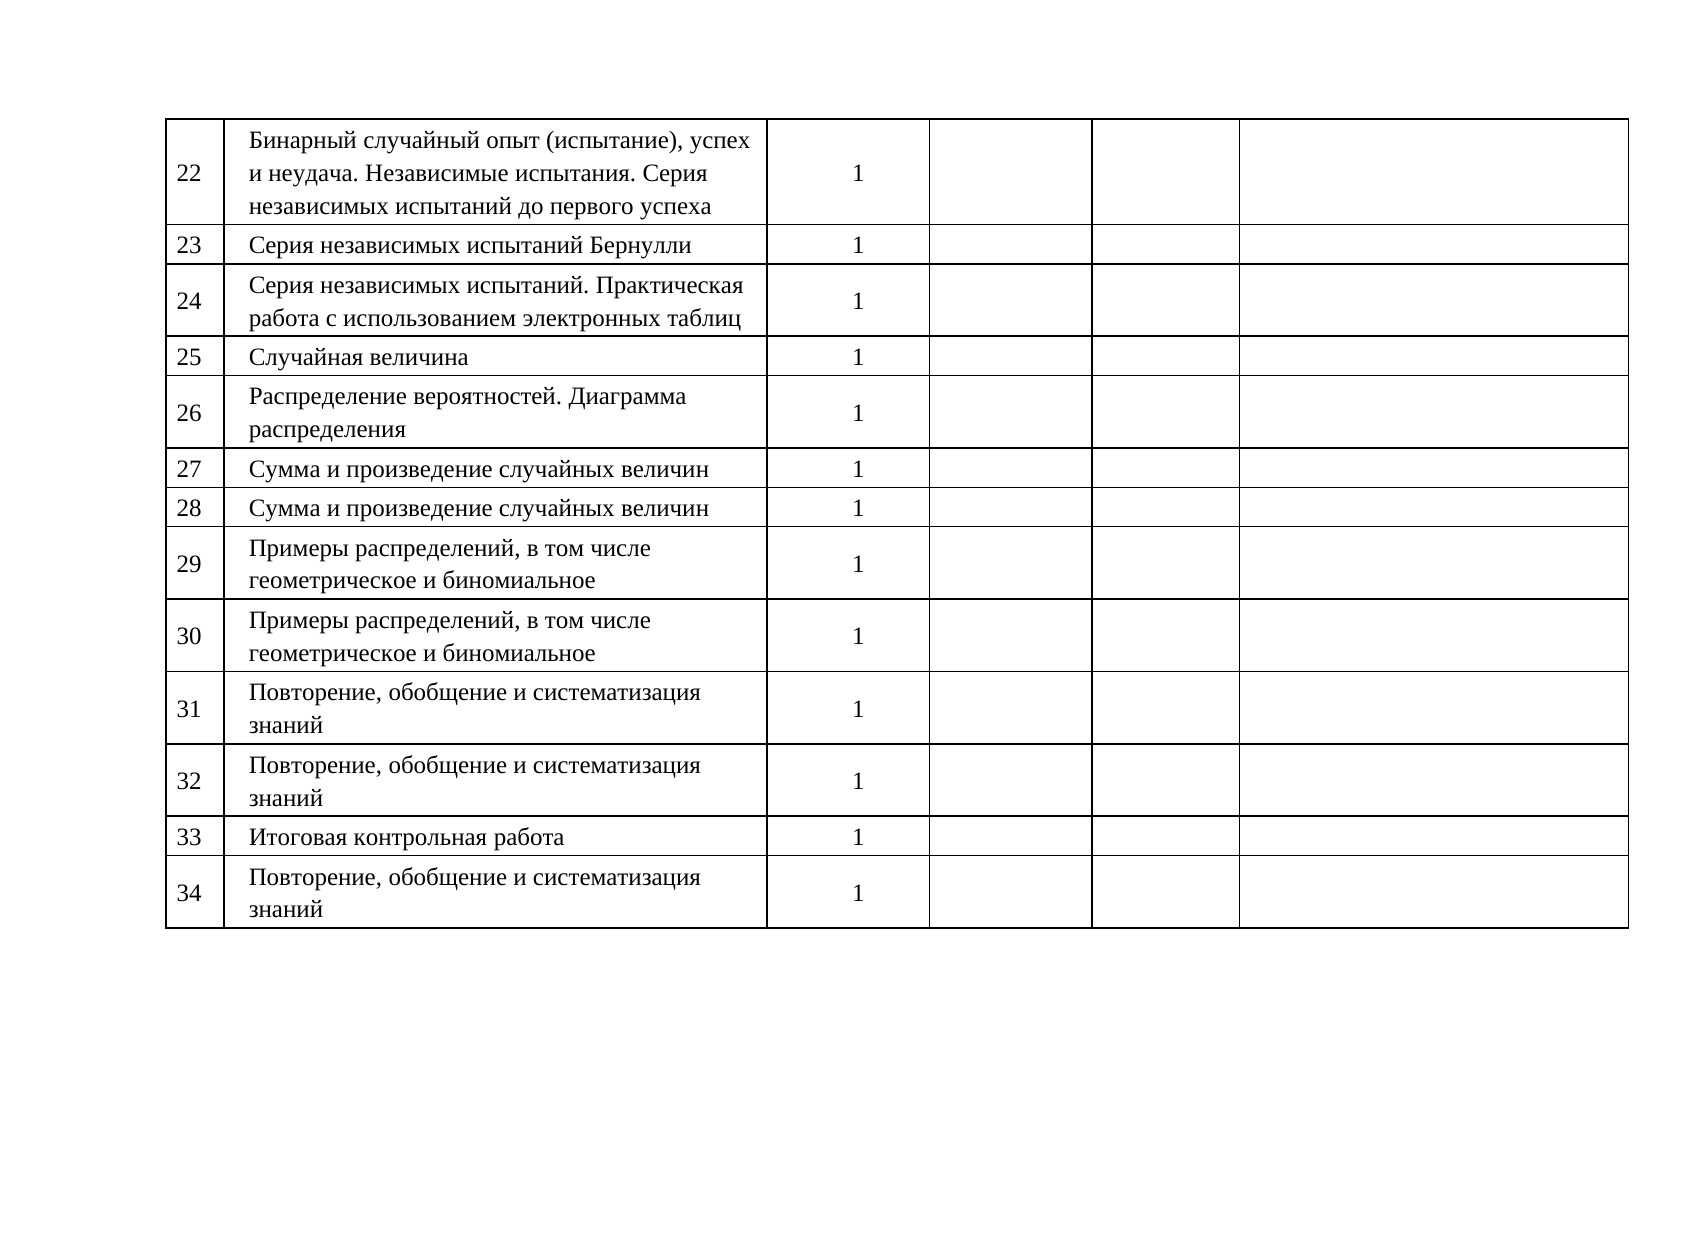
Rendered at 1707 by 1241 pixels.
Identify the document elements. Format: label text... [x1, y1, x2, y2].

table_cell 1 [768, 600, 929, 671]
table_cell 23 [167, 225, 223, 263]
table_cell [1240, 488, 1628, 526]
table_cell 1 [768, 527, 929, 598]
table_cell 22 [167, 120, 223, 223]
table_cell Примеры распределений, в том числе геометрическое и биномиальное [225, 600, 766, 671]
table_cell 1 [768, 265, 929, 335]
table_cell [930, 376, 1091, 447]
table_cell 1 [768, 120, 929, 223]
table_cell 30 [167, 600, 223, 671]
table_cell [1093, 265, 1239, 335]
table_cell 33 [167, 817, 223, 855]
table_cell 24 [167, 265, 223, 335]
table_cell [1240, 265, 1628, 335]
table_cell [1240, 527, 1628, 598]
table_cell [1093, 488, 1239, 526]
table_cell [1093, 376, 1239, 447]
table_cell [930, 449, 1091, 486]
table_cell 28 [167, 488, 223, 526]
table_cell [930, 600, 1091, 671]
table_cell [1240, 449, 1628, 486]
table_cell Бинарный случайный опыт (испытание), успех и неудача. Независимые испытания. Серия независимых испытаний до первого успеха [225, 120, 766, 223]
table_cell Распределение вероятностей. Диаграмма распределения [225, 376, 766, 447]
table_cell [1240, 745, 1628, 815]
table_cell [1240, 120, 1628, 223]
table_cell [1093, 449, 1239, 486]
table_cell [930, 745, 1091, 815]
table_cell [930, 337, 1091, 375]
table_cell [930, 672, 1091, 743]
table_cell [930, 488, 1091, 526]
table_cell [1093, 856, 1239, 927]
table_cell Серия независимых испытаний. Практическая работа с использованием электронных таблиц [225, 265, 766, 335]
table_cell 29 [167, 527, 223, 598]
table_cell 1 [768, 745, 929, 815]
table_cell [930, 856, 1091, 927]
table_cell 1 [768, 225, 929, 263]
table_cell [1093, 527, 1239, 598]
table_cell [930, 225, 1091, 263]
table_cell [930, 120, 1091, 223]
table_cell Примеры распределений, в том числе геометрическое и биномиальное [225, 527, 766, 598]
table_cell 27 [167, 449, 223, 486]
table_cell 1 [768, 488, 929, 526]
table_cell 31 [167, 672, 223, 743]
table_cell 32 [167, 745, 223, 815]
table_cell [1240, 856, 1628, 927]
table_cell [1093, 337, 1239, 375]
table_cell Повторение, обобщение и систематизация знаний [225, 672, 766, 743]
table_cell 1 [768, 376, 929, 447]
table_cell [1093, 745, 1239, 815]
table_cell Повторение, обобщение и систематизация знаний [225, 856, 766, 927]
table_cell 1 [768, 856, 929, 927]
table_cell Повторение, обобщение и систематизация знаний [225, 745, 766, 815]
table_cell [1240, 817, 1628, 855]
table_cell Серия независимых испытаний Бернулли [225, 225, 766, 263]
table_cell 1 [768, 817, 929, 855]
table_cell [1240, 225, 1628, 263]
table_cell [930, 265, 1091, 335]
table_cell [1093, 120, 1239, 223]
table_cell Сумма и произведение случайных величин [225, 449, 766, 486]
table_cell 26 [167, 376, 223, 447]
table_cell [1240, 672, 1628, 743]
table_cell [1093, 225, 1239, 263]
table_cell [1240, 337, 1628, 375]
table_cell Итоговая контрольная работа [225, 817, 766, 855]
table_cell 1 [768, 449, 929, 486]
table_cell Случайная величина [225, 337, 766, 375]
table_cell 1 [768, 672, 929, 743]
table_cell [1240, 376, 1628, 447]
table_cell [1093, 672, 1239, 743]
table_cell [1240, 600, 1628, 671]
table_cell [1093, 817, 1239, 855]
table_cell Сумма и произведение случайных величин [225, 488, 766, 526]
table_cell 1 [768, 337, 929, 375]
table_cell 25 [167, 337, 223, 375]
table_cell [1093, 600, 1239, 671]
table_cell 34 [167, 856, 223, 927]
table_cell [930, 817, 1091, 855]
table_cell [930, 527, 1091, 598]
